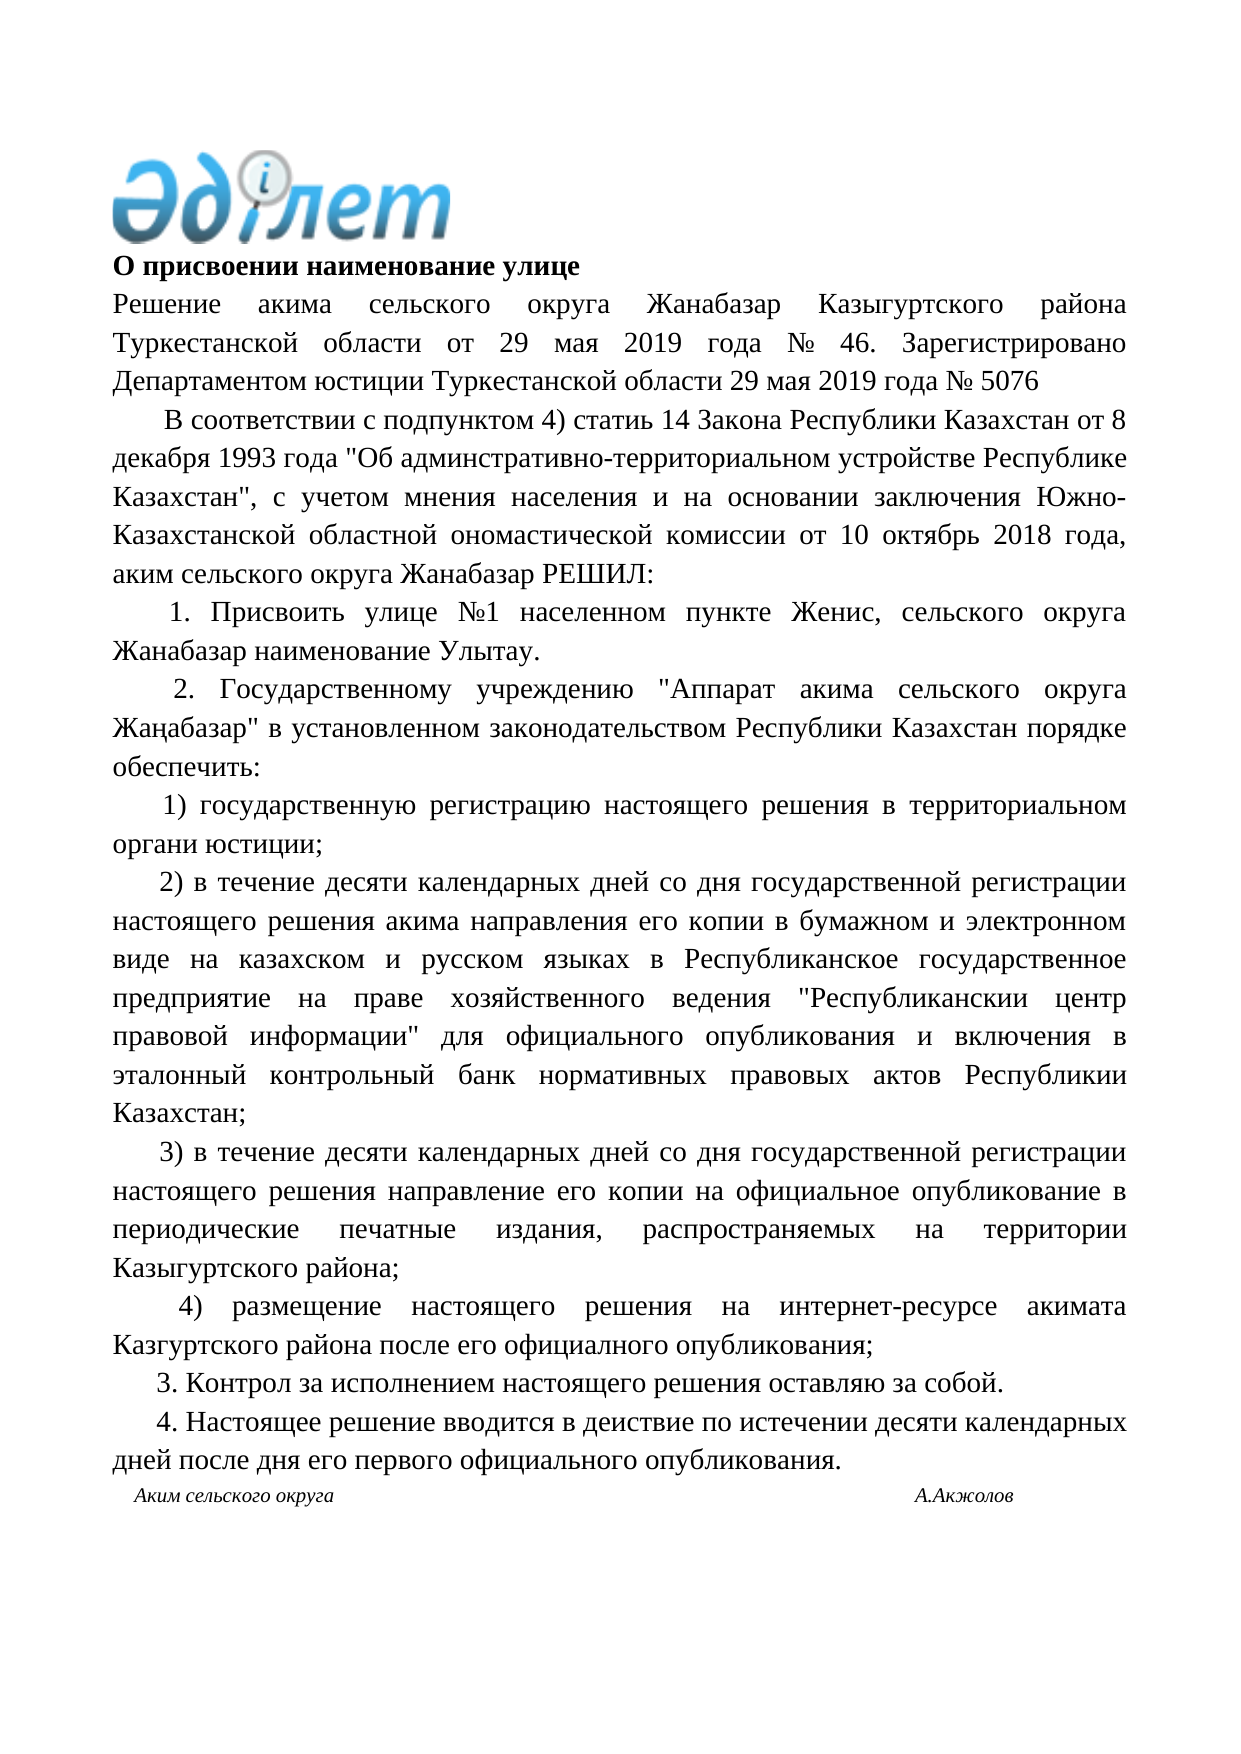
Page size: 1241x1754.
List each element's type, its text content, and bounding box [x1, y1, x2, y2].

text 4. Настоящее решение вводится в деиствие по истечении десяти календарных дней после дня его первого официального опубликования. [112, 1404, 1128, 1476]
text 1) государственную регистрацию настоящего решения в территориальном органи юстиции; [112, 787, 1128, 859]
text 1. Присвоить улице №1 населенном пункте Женис, сельского округа Жанабазар наименование Улытау. [112, 594, 1128, 667]
text 3) в течение десяти календарных дней со дня государственной регистрации настоящего решения направление его копии на официальное опубликование в периодические печатные издания, распространяемых на территории Казыгуртского района; [112, 1134, 1128, 1283]
text 2) в течение десяти календарных дней со дня государственной регистрации настоящего решения акима направления его копии в бумажном и электронном виде на казахском и русском языках в Республиканское государственное предприятие на праве хозяйственного ведения "Республиканскии центр правовой информации" для официального опубликования и включения в эталонный контрольный банк нормативных правовых актов Республикии Казахстан; [112, 864, 1128, 1129]
text О присвоении наименование улице [112, 248, 1128, 281]
table_header Аким сельского округа [101, 1481, 913, 1512]
picture [112, 150, 451, 244]
text Решение акима сельского округа Жанабазар Казыгуртского района Туркестанской области от 29 мая 2019 года № 46. Зарегистрировано Департаментом юстиции Туркестанской области 29 мая 2019 года № 5076 [112, 286, 1128, 397]
text 2. Государственному учреждению "Аппарат акима сельского округа Жаңабазар" в установленном законодательством Республики Казахстан порядке обеспечить: [112, 672, 1128, 782]
text 4) размещение настоящего решения на интернет-ресурсе акимата Казгуртского района после его официалного опубликования; [112, 1288, 1128, 1360]
table_header А.Акжолов [913, 1481, 1240, 1512]
text 3. Контрол за исполнением настоящего решения оставляю за собой. [112, 1365, 1128, 1399]
text В соответствии с подпунктом 4) статиь 14 Закона Республики Казахстан от 8 декабря 1993 года "Об админстративно-территориальном устройстве Республике Казахстан", с учетом мнения населения и на основании заключения Южно-Казахстанской областной ономастической комиссии от 10 октябрь 2018 года, аким сельского округа Жанабазар РЕШИЛ: [112, 402, 1128, 589]
